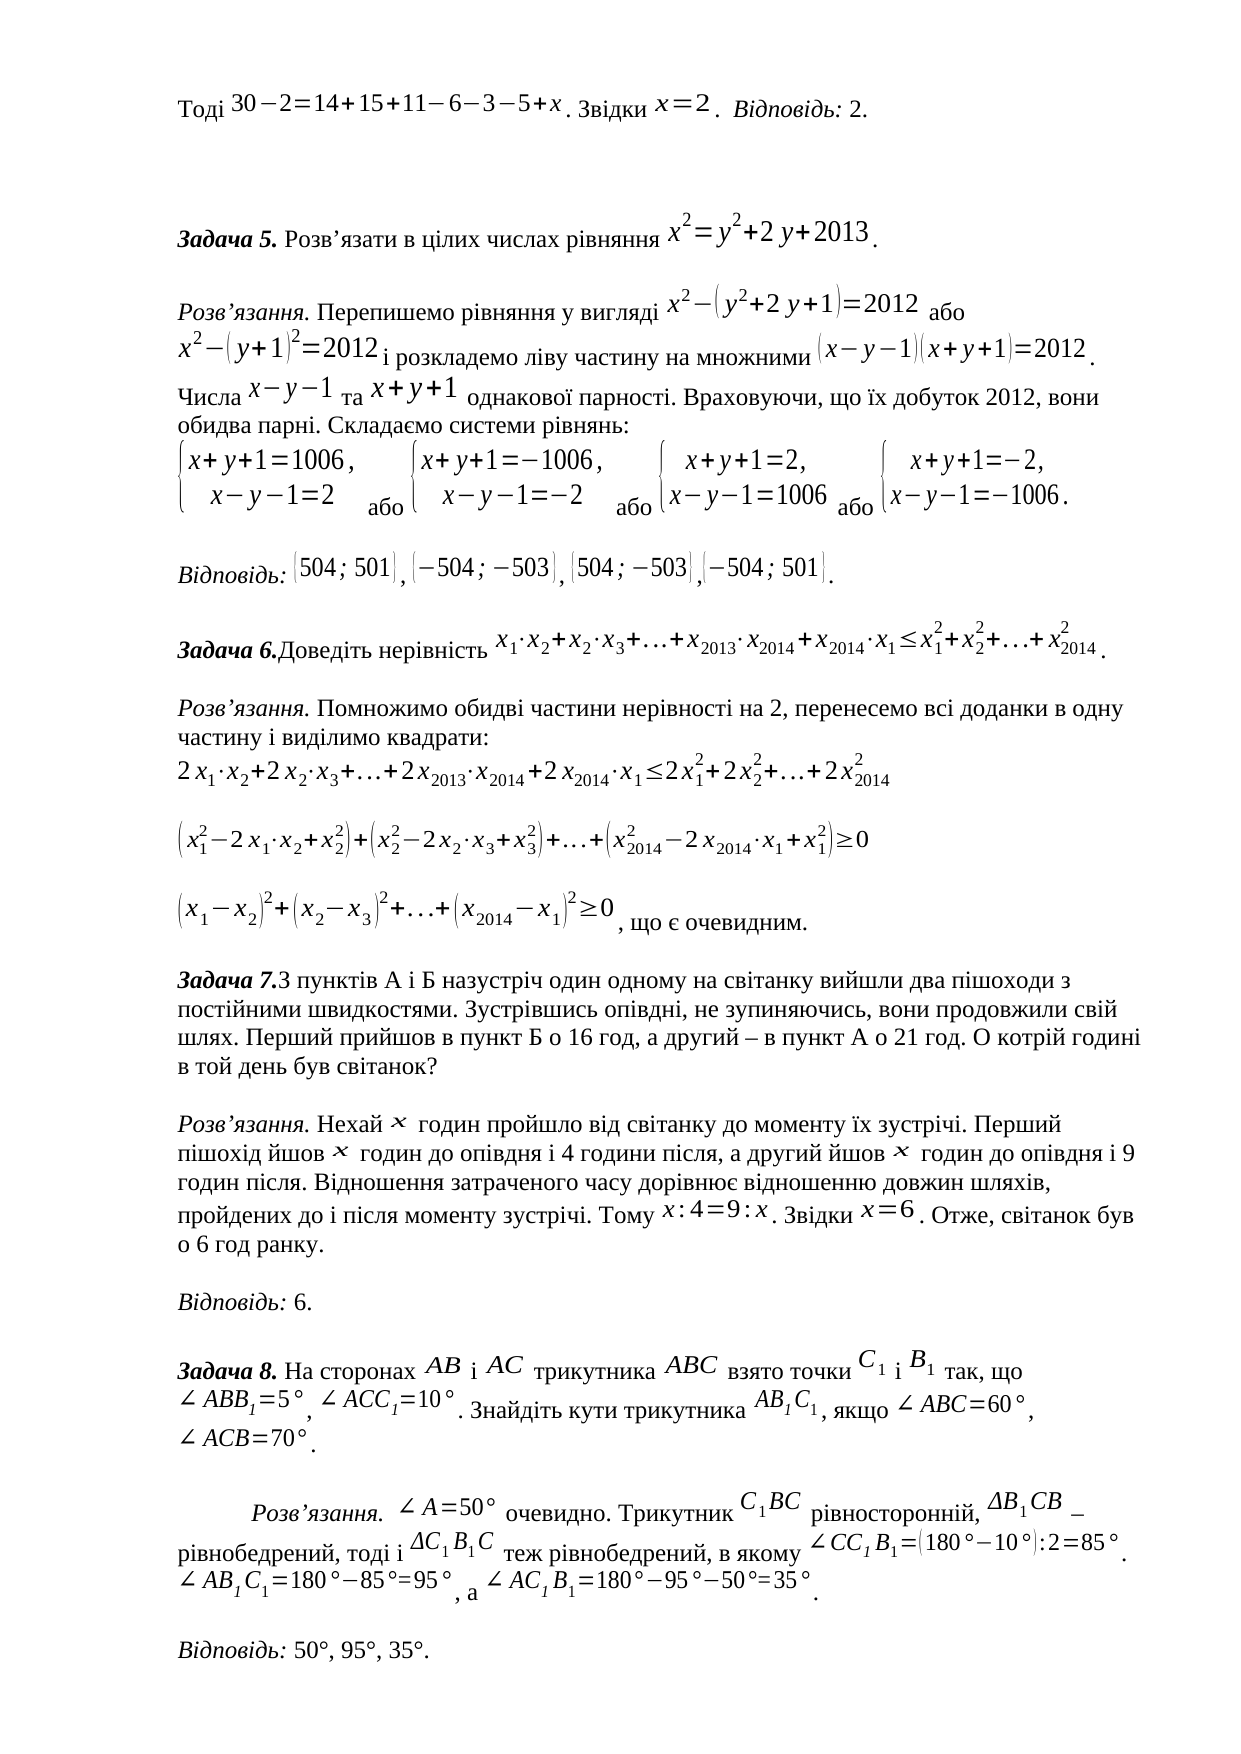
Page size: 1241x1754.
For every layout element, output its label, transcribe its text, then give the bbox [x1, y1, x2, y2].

text Відповідь: , , ,. [177, 550, 1152, 589]
text Задача 6.Доведіть нерівність . [177, 618, 1152, 664]
text Відповідь: 50°, 95°, 35°. [177, 1635, 1152, 1664]
text , що є очевидним. [177, 889, 1152, 936]
text Задача 8. На сторонах і трикутника взято точки і так, що , . Знайдіть кути трикутника , якщо , . [177, 1345, 1152, 1458]
text Відповідь: 6. [177, 1287, 1152, 1316]
text Задача 5. Розв’язати в цілих числах рівняння . [177, 209, 1152, 253]
text Розв’язання. очевидно. Трикутник рівносторонній, – рівнобедрений, тоді і теж рівнобедрений, в якому . , а . [177, 1487, 1152, 1606]
text Розв’язання. Помножимо обидві частини нерівності на 2, перенесемо всі доданки в одну частину і виділимо квадрати: [177, 693, 1152, 751]
text або або або [177, 439, 1152, 521]
text Задача 7.З пунктів А і Б назустріч один одному на світанку вийшли два пішоходи з постійними швидкостями. Зустрівшись опівдні, не зупиняючись, вони продовжили свій шлях. Перший прийшов в пункт Б о 16 год, а другий – в пункт А о 21 год. О котрій годині в той день був світанок? [177, 965, 1152, 1080]
text Тоді . Звідки . Відповідь: 2. [177, 89, 1152, 122]
text Розв’язання. Перепишемо рівняння у вигляді або і розкладемо ліву частину на множними . Числа та однакової парності. Враховуючи, що їх добуток 2012, вони обидва парні. Складаємо системи рівнянь: [177, 282, 1152, 439]
text Розв’язання. Нехай годин пройшло від світанку до моменту їх зустрічі. Перший пішохід йшов годин до опівдня і 4 години після, а другий йшов годин до опівдня і 9 годин після. Відношення затраченого часу дорівнює відношенню довжин шляхів, пройдених до і після моменту зустрічі. Тому . Звідки . Отже, світанок був о 6 год ранку. [177, 1109, 1152, 1258]
